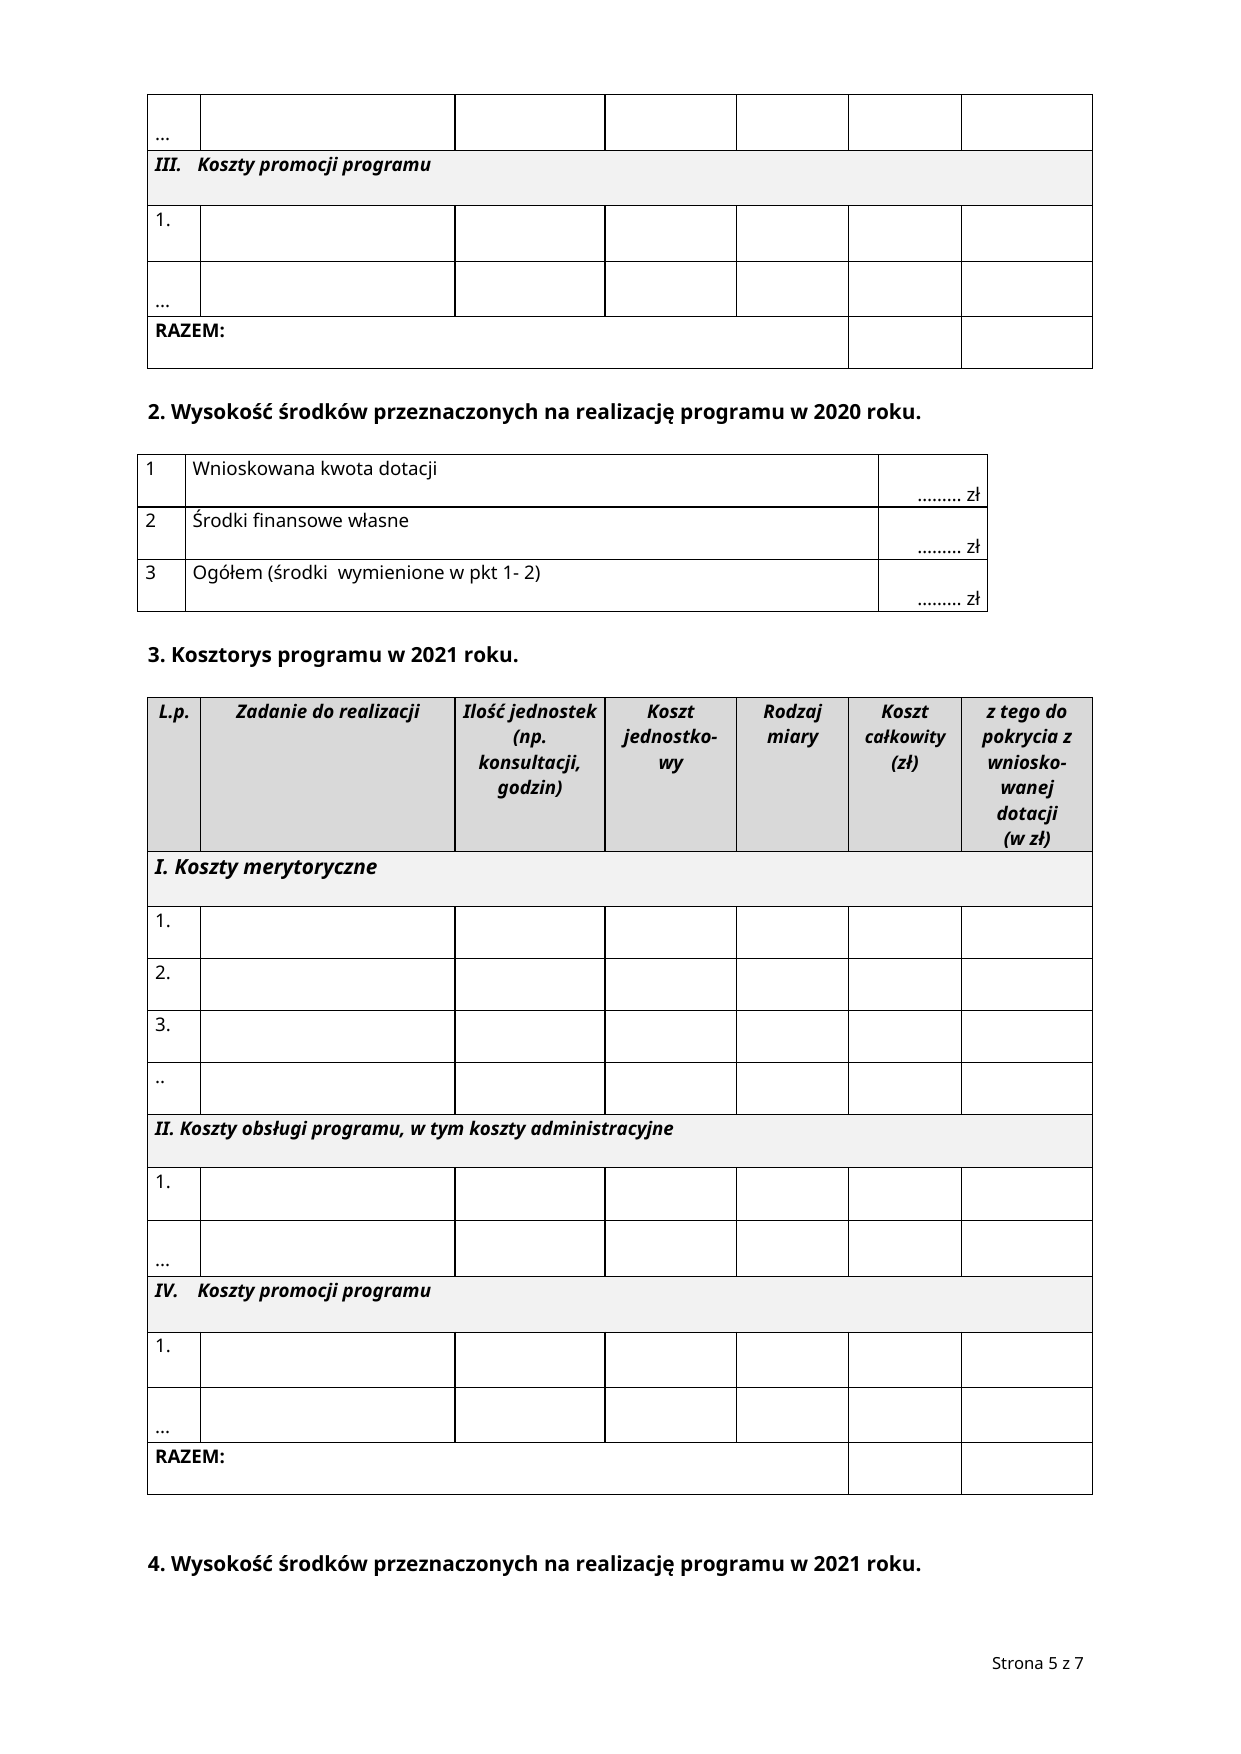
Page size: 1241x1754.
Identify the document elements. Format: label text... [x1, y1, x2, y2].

table_header Koszt jednostko-wy [606, 698, 736, 851]
table_cell Koszty promocji programu [148, 151, 1092, 205]
table_cell [201, 262, 454, 316]
table_cell [737, 95, 848, 150]
table_cell [456, 1063, 604, 1114]
table_cell [606, 1168, 736, 1220]
table_cell ... [148, 95, 200, 150]
table_cell [606, 95, 736, 150]
table_cell [456, 1011, 604, 1062]
table_cell [606, 1011, 736, 1062]
table_cell [849, 95, 961, 150]
table_cell ... [148, 262, 200, 316]
table_cell [606, 1221, 736, 1276]
table_header Wnioskowana kwota dotacji [186, 455, 878, 506]
table_cell Koszty promocji programu [148, 1277, 1092, 1332]
table_cell [606, 1063, 736, 1114]
text 3. Kosztorys programu w 2021 roku. [148, 640, 1092, 668]
table_cell RAZEM: [148, 317, 848, 368]
table_cell II. Koszty obsługi programu, w tym koszty administracyjne [148, 1115, 1092, 1167]
table_cell ... [148, 1388, 200, 1442]
table_cell 3 [138, 560, 185, 611]
table_cell [201, 1063, 454, 1114]
table_cell ……… zł [879, 560, 987, 611]
table_cell [606, 959, 736, 1010]
table_cell I. Koszty merytoryczne [148, 852, 1092, 906]
table_cell [606, 907, 736, 958]
table_cell [962, 1063, 1092, 1114]
table_cell [201, 1333, 454, 1387]
table_cell [201, 1221, 454, 1276]
table_cell [606, 262, 736, 316]
table_cell 1. [148, 1333, 200, 1387]
table_cell [849, 317, 961, 368]
table_cell [737, 1168, 848, 1220]
table_cell 1. [148, 1168, 200, 1220]
table_cell [737, 262, 848, 316]
table_cell [737, 959, 848, 1010]
table_cell [201, 1011, 454, 1062]
table_cell [849, 907, 961, 958]
table_cell [201, 1388, 454, 1442]
table_cell [201, 1168, 454, 1220]
table_cell [456, 95, 604, 150]
table_cell .. [148, 1063, 200, 1114]
table_cell [962, 206, 1092, 261]
table_cell [962, 1011, 1092, 1062]
table_cell 2 [138, 508, 185, 558]
table_header ……… zł [879, 455, 987, 506]
table_cell [456, 262, 604, 316]
text 2. Wysokość środków przeznaczonych na realizację programu w 2020 roku. [148, 397, 1092, 426]
table_cell [849, 959, 961, 1010]
table_header L.p. [148, 698, 200, 851]
table_cell [849, 1011, 961, 1062]
table_cell [201, 95, 454, 150]
table_cell [962, 1168, 1092, 1220]
table_cell [962, 95, 1092, 150]
table_cell [456, 1221, 604, 1276]
table_cell ……… zł [879, 508, 987, 558]
table_cell [737, 1221, 848, 1276]
table_cell [962, 317, 1092, 368]
table_cell Środki finansowe własne [186, 508, 878, 558]
table_cell Ogółem (środki wymienione w pkt 1- 2) [186, 560, 878, 611]
table_cell [201, 206, 454, 261]
table_header z tego do pokrycia z wniosko- wanej dotacji (w zł) [962, 698, 1092, 851]
table_header 1 [138, 455, 185, 506]
table_header Zadanie do realizacji [201, 698, 454, 851]
text 4. Wysokość środków przeznaczonych na realizację programu w 2021 roku. [148, 1549, 1092, 1577]
table_cell [962, 1333, 1092, 1387]
table_cell [849, 1063, 961, 1114]
table_header Koszt całkowity (zł) [849, 698, 961, 851]
table_cell 2. [148, 959, 200, 1010]
table_cell [962, 1388, 1092, 1442]
table_cell [962, 959, 1092, 1010]
table_cell [606, 206, 736, 261]
table_cell [962, 907, 1092, 958]
table_cell [849, 1168, 961, 1220]
table_cell [201, 959, 454, 1010]
table_cell [849, 206, 961, 261]
table_cell [456, 959, 604, 1010]
table_cell [456, 1168, 604, 1220]
table_header Rodzaj miary [737, 698, 848, 851]
table_cell [737, 206, 848, 261]
table_cell [737, 1011, 848, 1062]
table_cell RAZEM: [148, 1443, 848, 1494]
table_cell [456, 1333, 604, 1387]
table_cell [606, 1333, 736, 1387]
table_cell [849, 1443, 961, 1494]
table_cell 1. [148, 206, 200, 261]
table_cell [456, 1388, 604, 1442]
table_cell [606, 1388, 736, 1442]
table_cell [737, 1063, 848, 1114]
table_cell [849, 1333, 961, 1387]
table_cell [962, 262, 1092, 316]
table_cell [849, 1388, 961, 1442]
table_cell [849, 262, 961, 316]
table_cell [456, 206, 604, 261]
table_header Ilość jednostek (np. konsultacji, godzin) [456, 698, 604, 851]
table_cell [737, 1388, 848, 1442]
table_cell [849, 1221, 961, 1276]
table_cell [456, 907, 604, 958]
table_cell [737, 1333, 848, 1387]
table_cell 3. [148, 1011, 200, 1062]
table_cell [962, 1443, 1092, 1494]
table_cell [201, 907, 454, 958]
table_cell ... [148, 1221, 200, 1276]
table_cell [737, 907, 848, 958]
table_cell [962, 1221, 1092, 1276]
table_cell 1. [148, 907, 200, 958]
